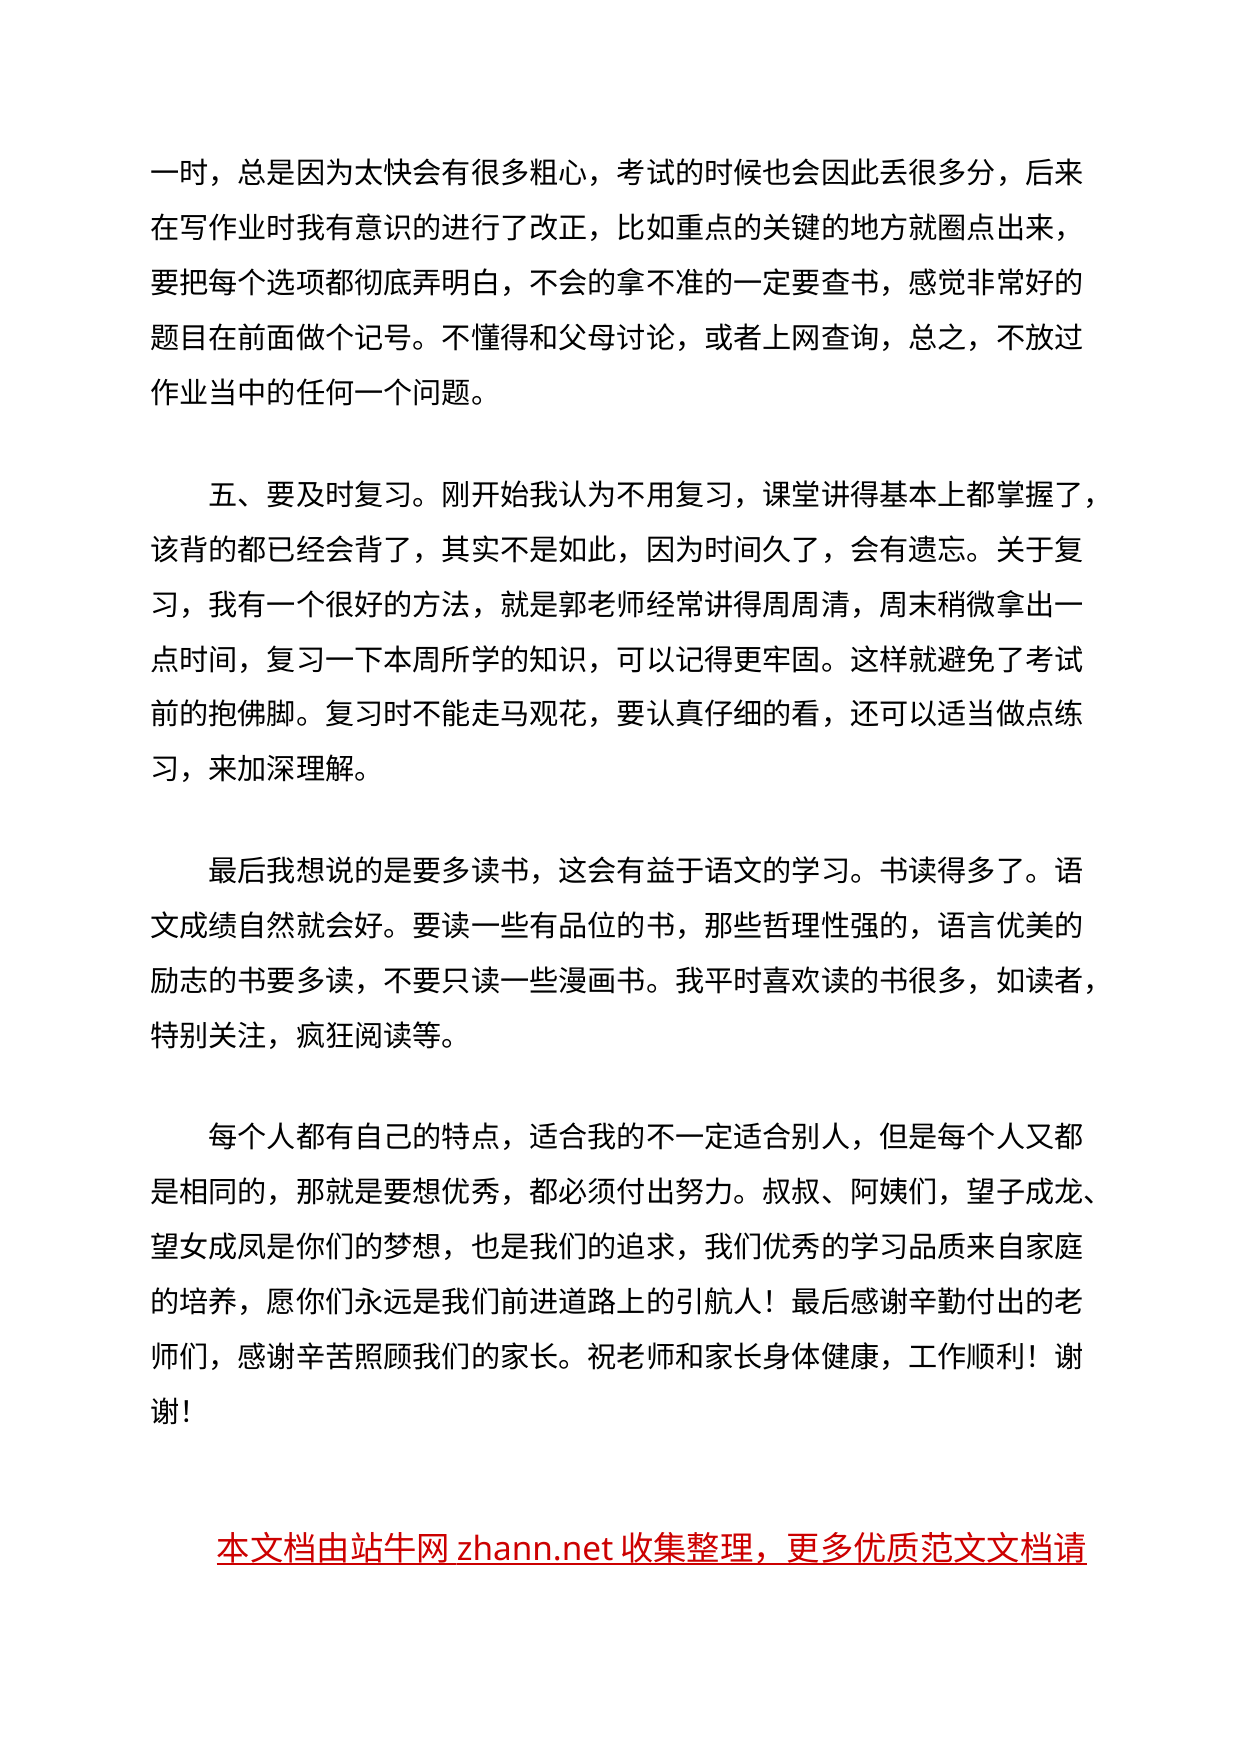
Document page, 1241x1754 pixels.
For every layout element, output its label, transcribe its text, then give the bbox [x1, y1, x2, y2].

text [150, 150, 1090, 412]
text 五、要及时复习。刚开始我认为不用复习，课堂讲得基本上都掌握了，该背的都已经会背了，其实不是如此，因为时间久了，会有遗忘。关于复习，我有一个很好的方法，就是郭老师经常讲得周周清，周末稍微拿出一点时间，复习一下本周所学的知识，可以记得更牢固。这样就避免了考试前的抱佛脚。复习时不能走马观花，要认真仔细的看，还可以适当做点练习，来加深理解。 [150, 471, 1090, 788]
text 最后我想说的是要多读书，这会有益于语文的学习。书读得多了。语文成绩自然就会好。要读一些有品位的书，那些哲理性强的，语言优美的励志的书要多读，不要只读一些漫画书。我平时喜欢读的书很多，如读者，特别关注，疯狂阅读等。 [150, 848, 1090, 1054]
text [150, 1522, 1090, 1570]
text 每个人都有自己的特点，适合我的不一定适合别人，但是每个人又都是相同的，那就是要想优秀，都必须付出努力。叔叔、阿姨们，望子成龙、望女成凤是你们的梦想，也是我们的追求，我们优秀的学习品质来自家庭的培养，愿你们永远是我们前进道路上的引航人！最后感谢辛勤付出的老师们，感谢辛苦照顾我们的家长。祝老师和家长身体健康，工作顺利！谢谢！ [150, 1114, 1090, 1431]
